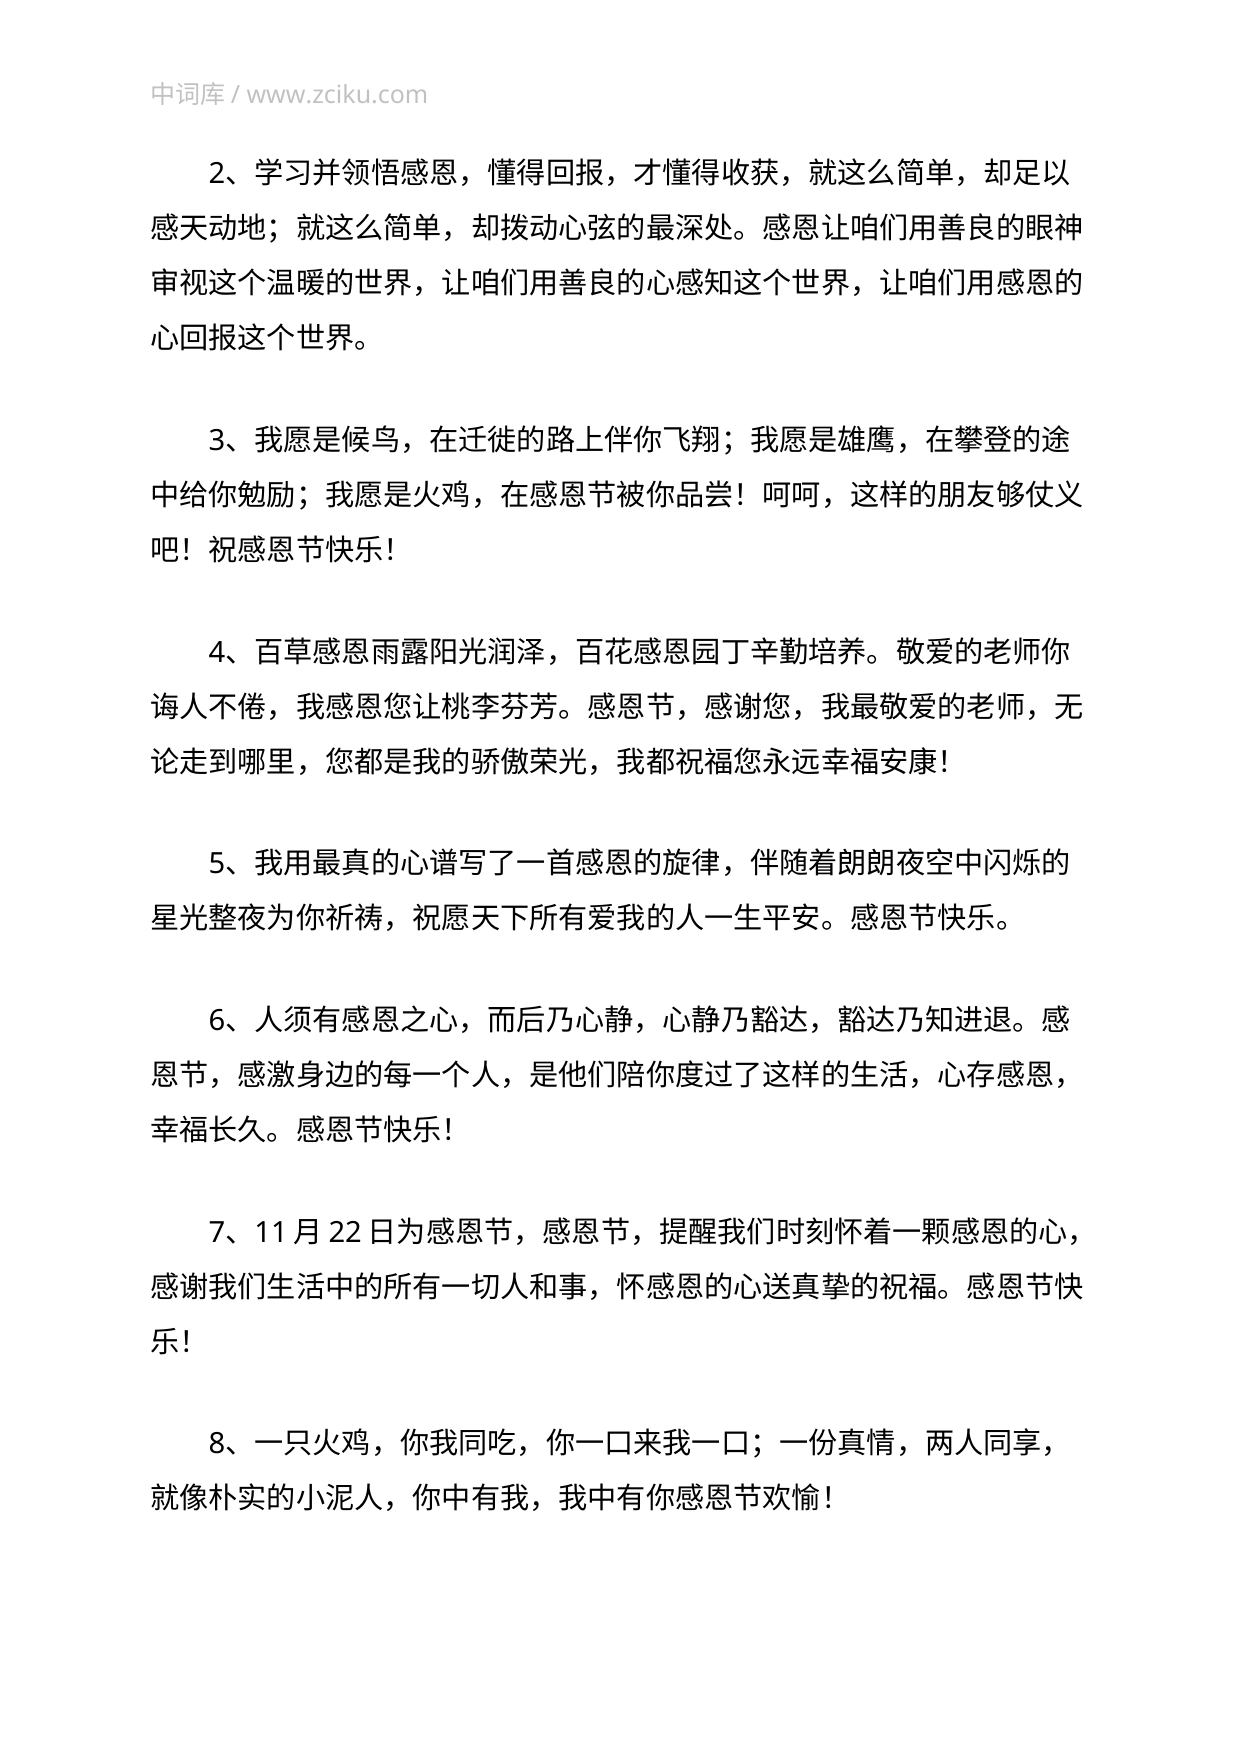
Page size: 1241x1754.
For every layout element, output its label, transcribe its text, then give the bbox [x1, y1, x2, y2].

text 4、百草感恩雨露阳光润泽，百花感恩园丁辛勤培养。敬爱的老师你诲人不倦，我感恩您让桃李芬芳。感恩节，感谢您，我最敬爱的老师，无论走到哪里，您都是我的骄傲荣光，我都祝福您永远幸福安康！ [150, 628, 1090, 780]
text 7、11月22日为感恩节，感恩节，提醒我们时刻怀着一颗感恩的心，感谢我们生活中的所有一切人和事，怀感恩的心送真挚的祝福。感恩节快乐！ [150, 1208, 1090, 1361]
text 5、我用最真的心谱写了一首感恩的旋律，伴随着朗朗夜空中闪烁的星光整夜为你祈祷，祝愿天下所有爱我的人一生平安。感恩节快乐。 [150, 840, 1090, 937]
text 3、我愿是候鸟，在迁徙的路上伴你飞翔；我愿是雄鹰，在攀登的途中给你勉励；我愿是火鸡，在感恩节被你品尝！呵呵，这样的朋友够仗义吧！祝感恩节快乐！ [150, 417, 1090, 569]
text 2、学习并领悟感恩，懂得回报，才懂得收获，就这么简单，却足以感天动地；就这么简单，却拨动心弦的最深处。感恩让咱们用善良的眼神审视这个温暖的世界，让咱们用善良的心感知这个世界，让咱们用感恩的心回报这个世界。 [150, 150, 1090, 357]
text 6、人须有感恩之心，而后乃心静，心静乃豁达，豁达乃知进退。感恩节，感激身边的每一个人，是他们陪你度过了这样的生活，心存感恩，幸福长久。感恩节快乐！ [150, 997, 1090, 1149]
text 8、一只火鸡，你我同吃，你一口来我一口；一份真情，两人同享，就像朴实的小泥人，你中有我，我中有你感恩节欢愉！ [150, 1420, 1090, 1517]
